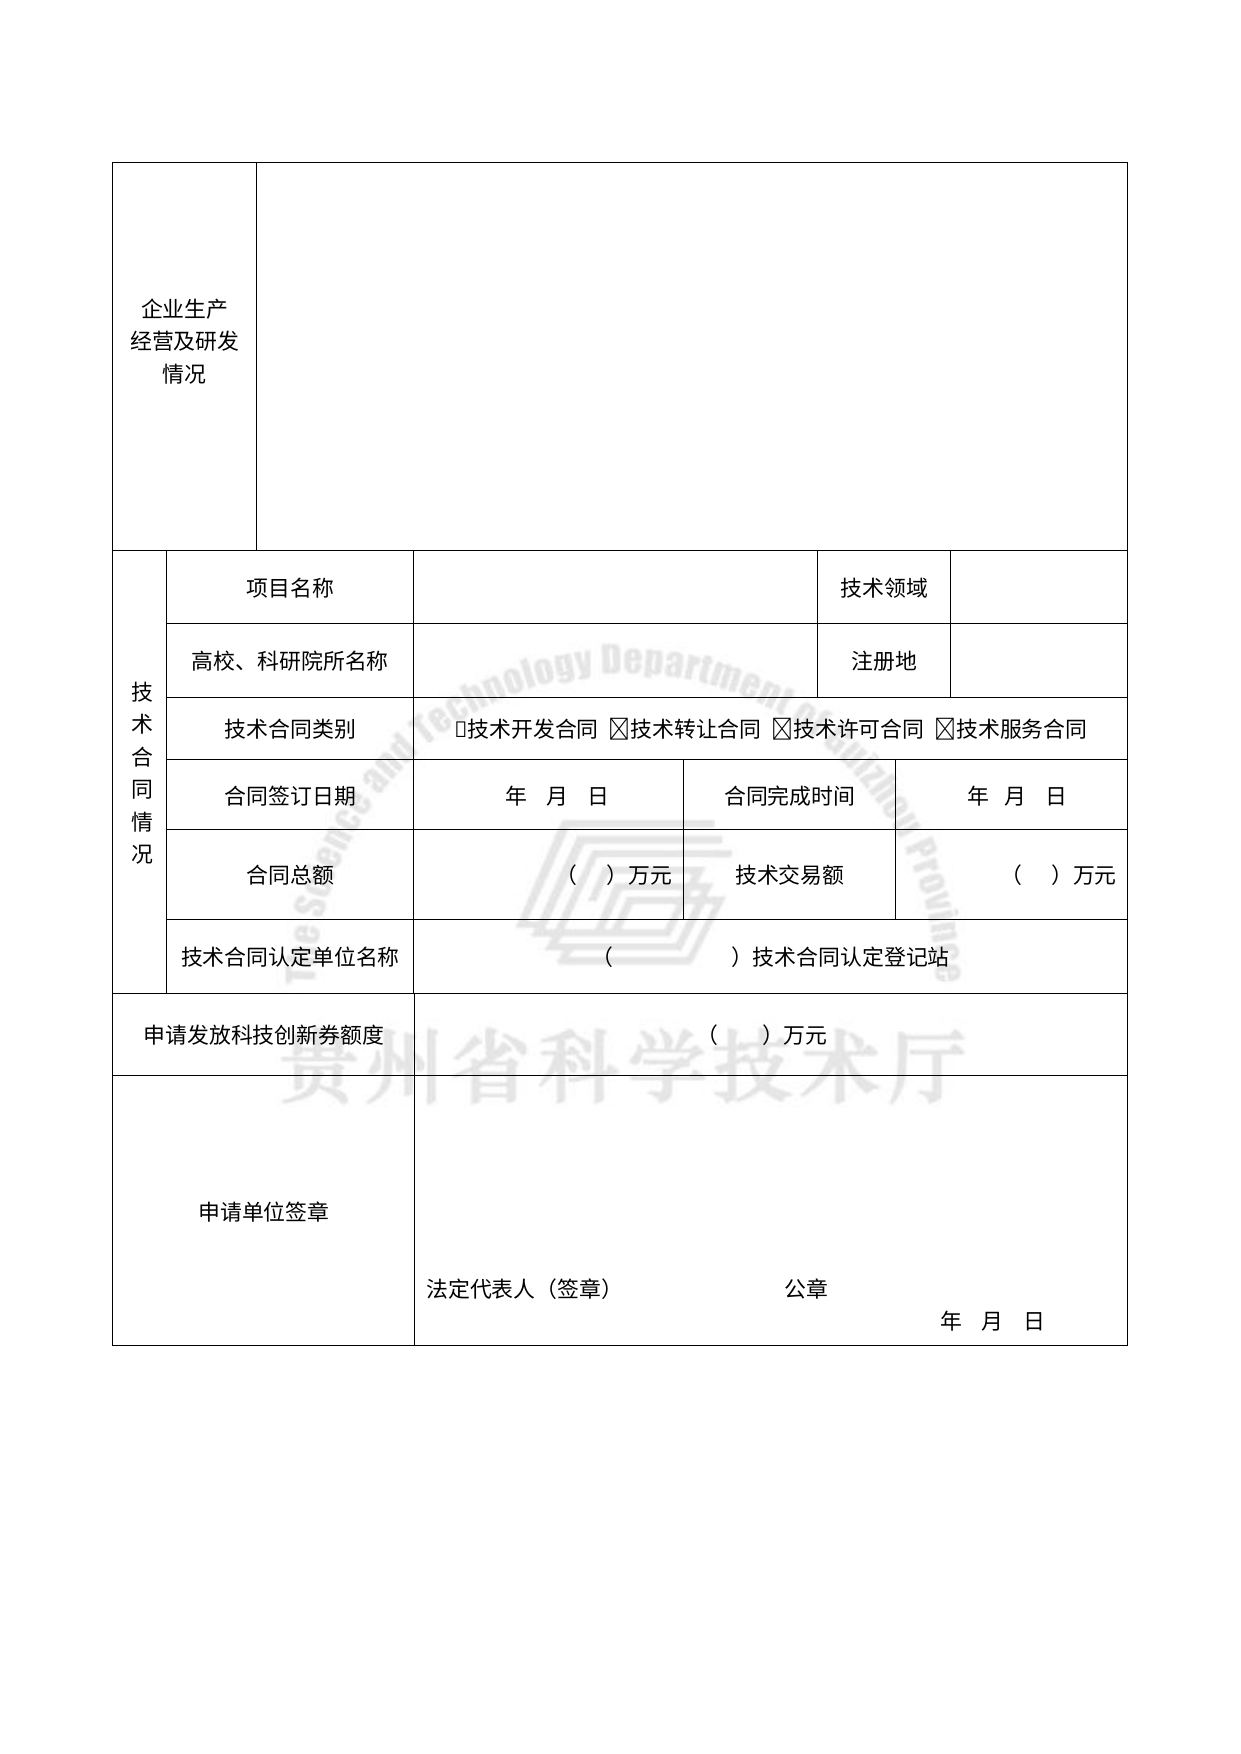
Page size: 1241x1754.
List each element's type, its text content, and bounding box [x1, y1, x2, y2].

table_cell 高校、科研院所名称 [167, 624, 413, 697]
table_cell 法定代表人（签章） 公章 年 月 日 [415, 1076, 1127, 1345]
table_cell 申请发放科技创新券额度 [113, 994, 414, 1075]
table_cell [951, 551, 1127, 623]
table_cell 技术领域 [818, 551, 950, 623]
table_cell 项目名称 [167, 551, 413, 623]
table_cell （ ）技术合同认定登记站 [414, 920, 1127, 993]
table_cell （ ）万元 [414, 830, 683, 918]
table_cell [951, 624, 1127, 697]
table_cell 合同总额 [167, 830, 413, 918]
table_cell [257, 163, 1127, 550]
table_cell 合同签订日期 [167, 760, 413, 829]
table_cell （ ）万元 [685, 994, 1127, 1075]
table_cell 技术合同认定单位名称 [167, 920, 413, 993]
table_cell 年 月 日 [896, 760, 1127, 829]
table_cell 合同完成时间 [684, 760, 895, 829]
table_cell 技术交易额 [684, 830, 895, 918]
table_cell 年 月 日 [414, 760, 683, 829]
table_cell [414, 551, 817, 623]
table_cell [415, 994, 685, 1075]
table_cell 企业生产 经营及研发情况 [113, 163, 256, 550]
table_cell 技术合同类别 [167, 698, 413, 759]
table_cell 注册地 [818, 624, 950, 697]
table_cell （ ）万元 [896, 830, 1127, 918]
table_cell 申请单位签章 [113, 1076, 414, 1345]
table_cell 技术 合同 情况 [113, 551, 166, 993]
table_cell [414, 624, 817, 697]
table_cell 技术开发合同 技术转让合同 技术许可合同 技术服务合同 [414, 698, 1127, 759]
